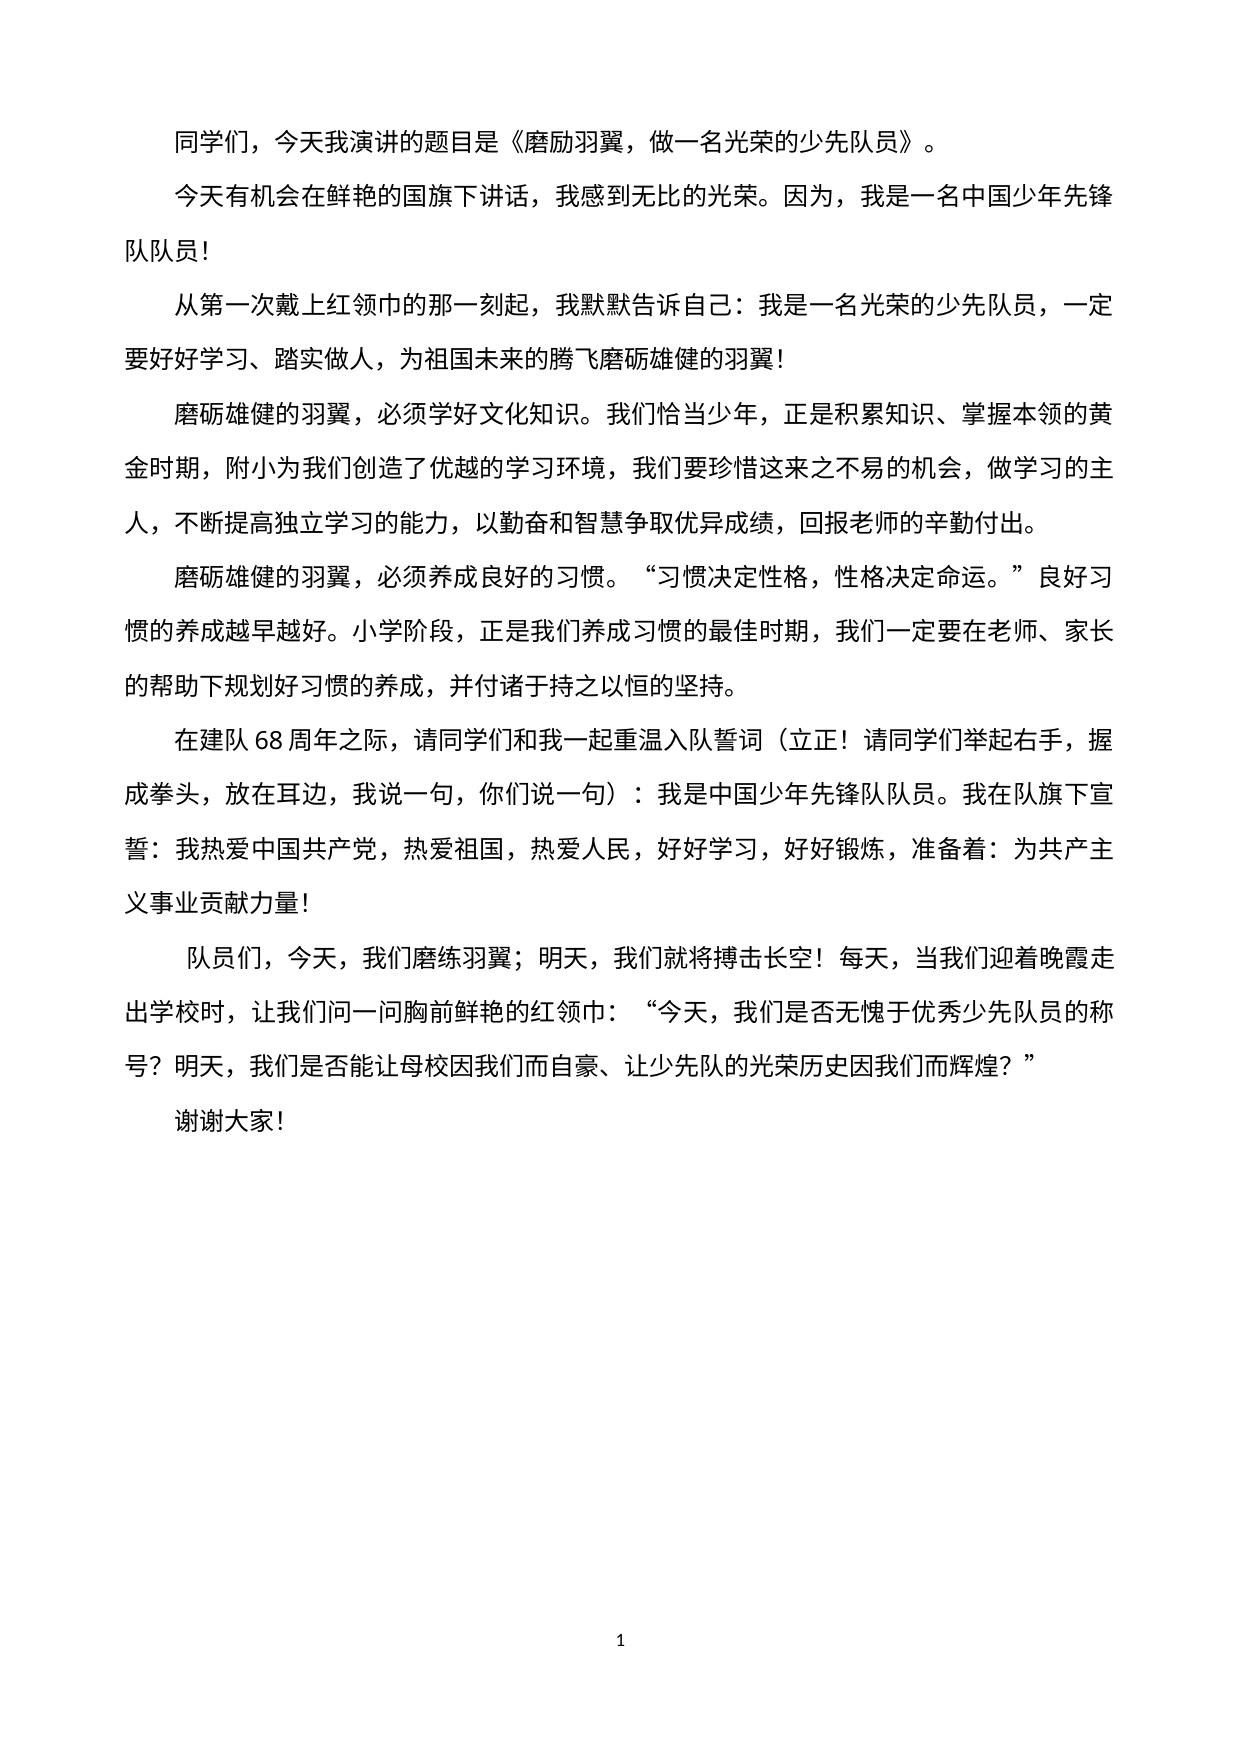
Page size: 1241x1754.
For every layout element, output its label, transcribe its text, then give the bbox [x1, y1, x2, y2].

text 在建队68周年之际，请同学们和我一起重温入队誓词（立正！请同学们举起右手，握成拳头，放在耳边，我说一句，你们说一句）：我是中国少年先锋队队员。我在队旗下宣誓：我热爱中国共产党，热爱祖国，热爱人民，好好学习，好好锻炼，准备着：为共产主义事业贡献力量！ [124, 721, 1116, 920]
text 同学们，今天我演讲的题目是《磨励羽翼，做一名光荣的少先队员》。 [124, 122, 1116, 159]
text 磨砺雄健的羽翼，必须养成良好的习惯。“习惯决定性格，性格决定命运。”良好习惯的养成越早越好。小学阶段，正是我们养成习惯的最佳时期，我们一定要在老师、家长的帮助下规划好习惯的养成，并付诸于持之以恒的坚持。 [124, 557, 1116, 702]
text 谢谢大家！ [124, 1101, 1116, 1137]
text 从第一次戴上红领巾的那一刻起，我默默告诉自己：我是一名光荣的少先队员，一定要好好学习、踏实做人，为祖国未来的腾飞磨砺雄健的羽翼！ [124, 286, 1116, 376]
text 今天有机会在鲜艳的国旗下讲话，我感到无比的光荣。因为，我是一名中国少年先锋队队员！ [124, 177, 1116, 267]
text 队员们，今天，我们磨练羽翼；明天，我们就将搏击长空！每天，当我们迎着晚霞走出学校时，让我们问一问胸前鲜艳的红领巾：“今天，我们是否无愧于优秀少先队员的称号？明天，我们是否能让母校因我们而自豪、让少先队的光荣历史因我们而辉煌？” [124, 938, 1116, 1083]
text 磨砺雄健的羽翼，必须学好文化知识。我们恰当少年，正是积累知识、掌握本领的黄金时期，附小为我们创造了优越的学习环境，我们要珍惜这来之不易的机会，做学习的主人，不断提高独立学习的能力，以勤奋和智慧争取优异成绩，回报老师的辛勤付出。 [124, 394, 1116, 539]
